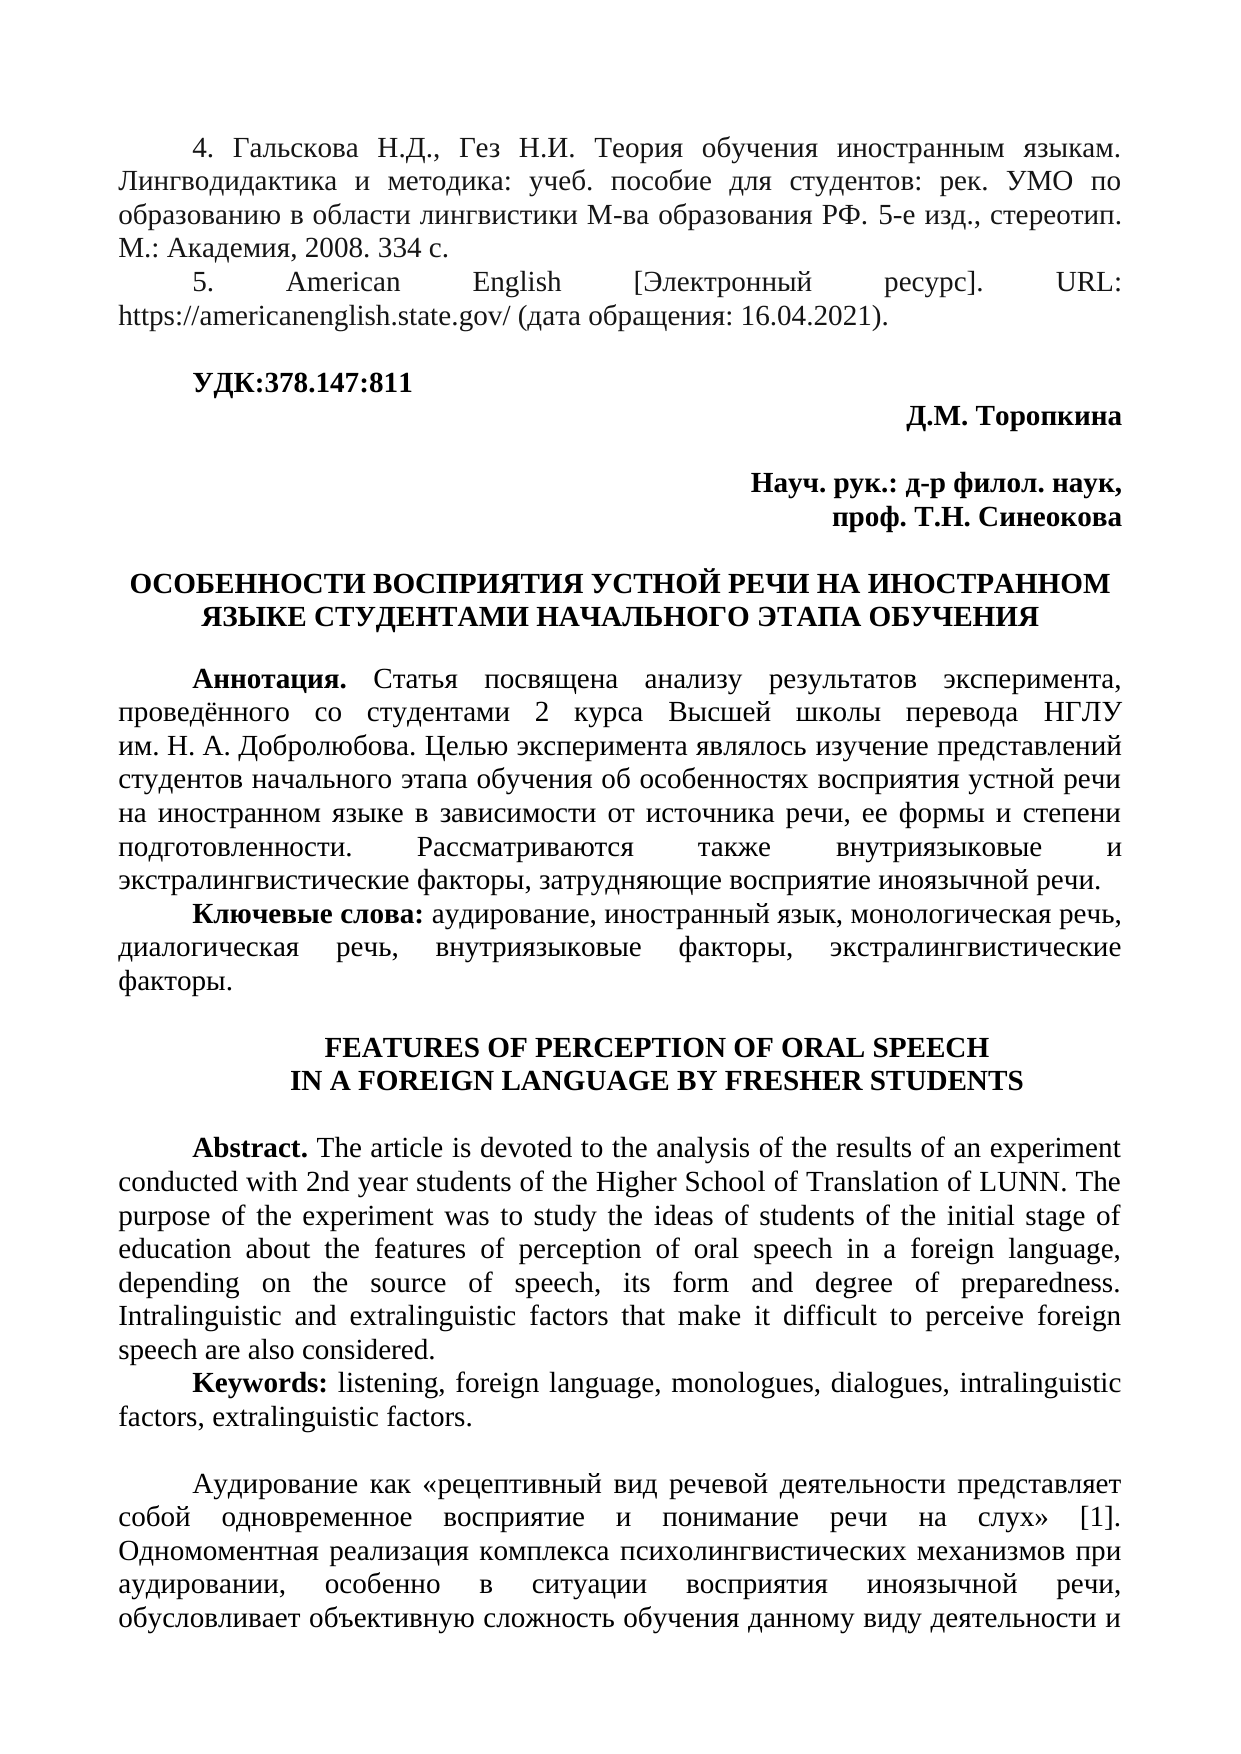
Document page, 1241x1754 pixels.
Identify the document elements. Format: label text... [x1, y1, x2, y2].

text Д.М. Торопкина [118, 398, 1122, 432]
text FEATURES OF PERCEPTION OF ORAL SPEECH [118, 1030, 1122, 1063]
text Keywords: listening, foreign language, monologues, dialogues, intralinguistic factors, extralinguistic factors. [118, 1365, 1122, 1432]
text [118, 1466, 1122, 1634]
text Ключевые слова: аудирование, иностранный язык, монологическая речь, диалогическая речь, внутриязыковые факторы, экстралингвистические факторы. [118, 896, 1122, 996]
text Науч. рук.: д-р филол. наук, [118, 465, 1122, 499]
text Abstract. The article is devoted to the analysis of the results of an experiment conducted with 2nd year students of the Higher School of Translation of LUNN. The purpose of the experiment was to study the ideas of students of the initial stage of education about the features of perception of oral speech in a foreign language, depending on the source of speech, its form and degree of preparedness. Intralinguistic and extralinguistic factors that make it difficult to perceive foreign speech are also considered. [118, 1131, 1122, 1365]
text проф. Т.Н. Синеокова [118, 499, 1122, 532]
text ОСОБЕННОСТИ ВОСПРИЯТИЯ УСТНОЙ РЕЧИ НА ИНОСТРАННОМ ЯЗЫКЕ СТУДЕНТАМИ НАЧАЛЬНОГО ЭТАПА ОБУЧЕНИЯ [118, 566, 1122, 633]
text УДК:378.147:811 [118, 365, 1122, 398]
list 4. Гальскова Н.Д., Гез Н.И. Теория обучения иностранным языкам. Лингводидактика и методика: учеб. пособие для студентов: рек. УМО по образованию в области лингвистики М-ва образования РФ. 5-е изд., стереотип. М.: Академия, 2008. 334 с. [118, 130, 1122, 264]
list 5. American English [Электронный ресурс]. URL: https://americanenglish.state.gov/ (дата обращения: 16.04.2021). [118, 264, 1122, 331]
text IN A FOREIGN LANGUAGE BY FRESHER STUDENTS [118, 1063, 1122, 1097]
text Аннотация. Статья посвящена анализу результатов эксперимента, проведённого со студентами 2 курса Высшей школы перевода НГЛУ им. Н. А. Добролюбова. Целью эксперимента являлось изучение представлений студентов начального этапа обучения об особенностях восприятия устной речи на иностранном языке в зависимости от источника речи, ее формы и степени подготовленности. Рассматриваются также внутриязыковые и экстралингвистические факторы, затрудняющие восприятие иноязычной речи. [118, 661, 1122, 896]
